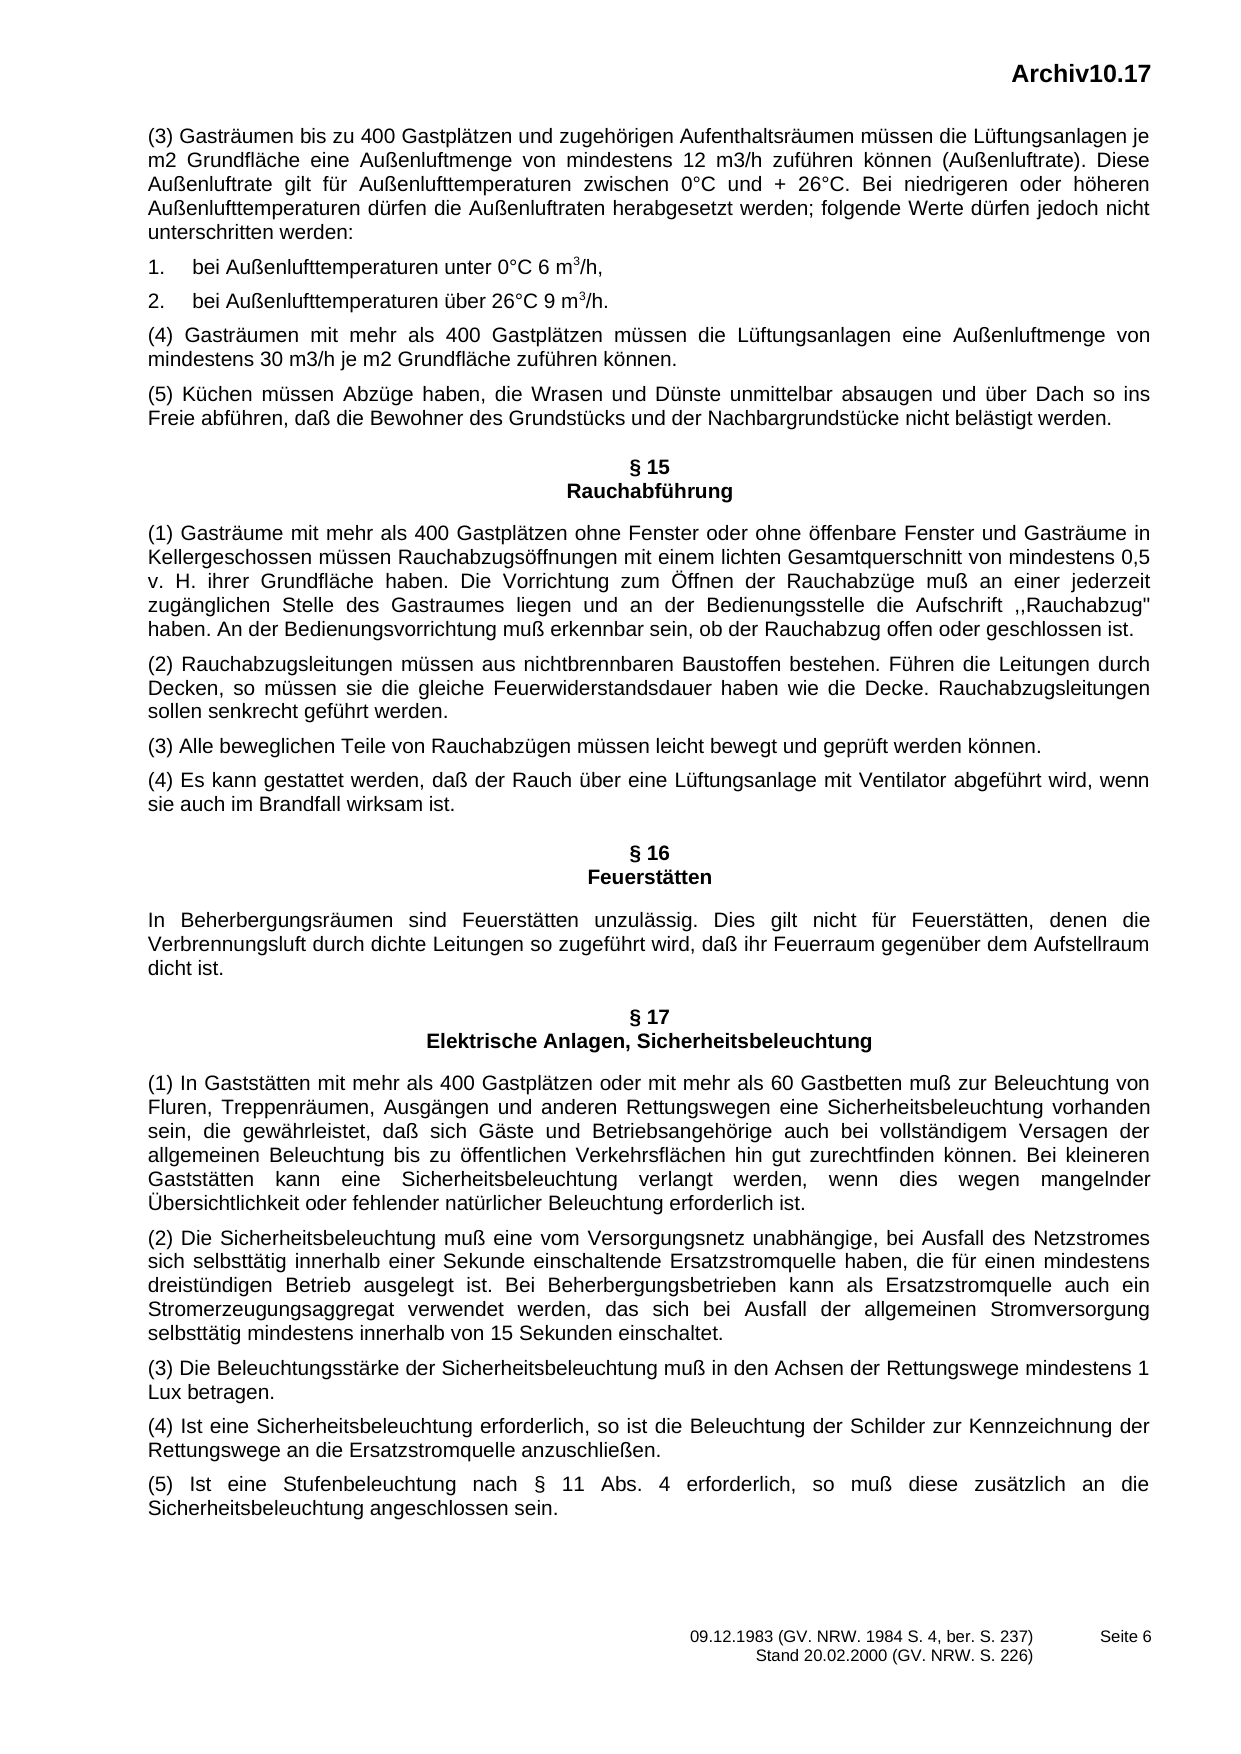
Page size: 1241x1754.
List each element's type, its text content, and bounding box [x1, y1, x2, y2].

text (5) Küchen müssen Abzüge haben, die Wrasen und Dünste unmittelbar absaugen und über Dach so ins Freie abführen, daß die Bewohner des Grundstücks und der Nachbargrundstücke nicht belästigt werden. [148, 382, 1152, 429]
text (4) Gasträumen mit mehr als 400 Gastplätzen müssen die Lüftungsanlagen eine Außenluftmenge von mindestens 30 m3/h je m2 Grundfläche zuführen können. [148, 323, 1152, 371]
text 2. bei Außenlufttemperaturen über 26°C 9 m3/h. [148, 289, 1152, 313]
text (2) Die Sicherheitsbeleuchtung muß eine vom Versorgungsnetz unabhängige, bei Ausfall des Netzstromes sich selbsttätig innerhalb einer Sekunde einschaltende Ersatzstromquelle haben, die für einen mindestens dreistündigen Betrieb ausgelegt ist. Bei Beherbergungsbetrieben kann als Ersatzstromquelle auch ein Stromerzeugungsaggregat verwendet werden, das sich bei Ausfall der allgemeinen Stromversorgung selbsttätig mindestens innerhalb von 15 Sekunden einschaltet. [148, 1225, 1152, 1345]
subtitle § 16 Feuerstätten [148, 841, 1152, 889]
text (1) Gasträume mit mehr als 400 Gastplätzen ohne Fenster oder ohne öffenbare Fenster und Gasträume in Kellergeschossen müssen Rauchabzugsöffnungen mit einem lichten Gesamtquerschnitt von mindestens 0,5 v. H. ihrer Grundfläche haben. Die Vorrichtung zum Öffnen der Rauchabzüge muß an einer jederzeit zugänglichen Stelle des Gastraumes liegen und an der Bedienungsstelle die Aufschrift ,,Rauchabzug" haben. An der Bedienungsvorrichtung muß erkennbar sein, ob der Rauchabzug offen oder geschlossen ist. [148, 521, 1152, 641]
text (1) In Gaststätten mit mehr als 400 Gastplätzen oder mit mehr als 60 Gastbetten muß zur Beleuchtung von Fluren, Treppenräumen, Ausgängen und anderen Rettungswegen eine Sicherheitsbeleuchtung vorhanden sein, die gewährleistet, daß sich Gäste und Betriebsangehörige auch bei vollständigem Versagen der allgemeinen Beleuchtung bis zu öffentlichen Verkehrsflächen hin gut zurechtfinden können. Bei kleineren Gaststätten kann eine Sicherheitsbeleuchtung verlangt werden, wenn dies wegen mangelnder Übersichtlichkeit oder fehlender natürlicher Beleuchtung erforderlich ist. [148, 1071, 1152, 1215]
text (3) Die Beleuchtungsstärke der Sicherheitsbeleuchtung muß in den Achsen der Rettungswege mindestens 1 Lux betragen. [148, 1356, 1152, 1403]
subtitle § 15 Rauchabführung [148, 454, 1152, 502]
text In Beherbergungsräumen sind Feuerstätten unzulässig. Dies gilt nicht für Feuerstätten, denen die Verbrennungsluft durch dichte Leitungen so zugeführt wird, daß ihr Feuerraum gegenüber dem Aufstellraum dicht ist. [148, 908, 1152, 979]
text (3) Alle beweglichen Teile von Rauchabzügen müssen leicht bewegt und geprüft werden können. [148, 734, 1152, 758]
text (4) Ist eine Sicherheitsbeleuchtung erforderlich, so ist die Beleuchtung der Schilder zur Kennzeichnung der Rettungswege an die Ersatzstromquelle anzuschließen. [148, 1414, 1152, 1462]
text (4) Es kann gestattet werden, daß der Rauch über eine Lüftungsanlage mit Ventilator abgeführt wird, wenn sie auch im Brandfall wirksam ist. [148, 768, 1152, 816]
text (3) Gasträumen bis zu 400 Gastplätzen und zugehörigen Aufenthaltsräumen müssen die Lüftungsanlagen je m2 Grundfläche eine Außenluftmenge von mindestens 12 m3/h zuführen können (Außenluftrate). Diese Außenluftrate gilt für Außenlufttemperaturen zwischen 0°C und + 26°C. Bei niedrigeren oder höheren Außenlufttemperaturen dürfen die Außenluftraten herabgesetzt werden; folgende Werte dürfen jedoch nicht unterschritten werden: [148, 124, 1152, 244]
subtitle § 17 Elektrische Anlagen, Sicherheitsbeleuchtung [148, 1004, 1152, 1052]
text (2) Rauchabzugsleitungen müssen aus nichtbrennbaren Baustoffen bestehen. Führen die Leitungen durch Decken, so müssen sie die gleiche Feuerwiderstandsdauer haben wie die Decke. Rauchabzugsleitungen sollen senkrecht geführt werden. [148, 651, 1152, 723]
text (5) Ist eine Stufenbeleuchtung nach § 11 Abs. 4 erforderlich, so muß diese zusätzlich an die Sicherheitsbeleuchtung angeschlossen sein. [148, 1472, 1152, 1520]
text 1. bei Außenlufttemperaturen unter 0°C 6 m3/h, [148, 254, 1152, 278]
